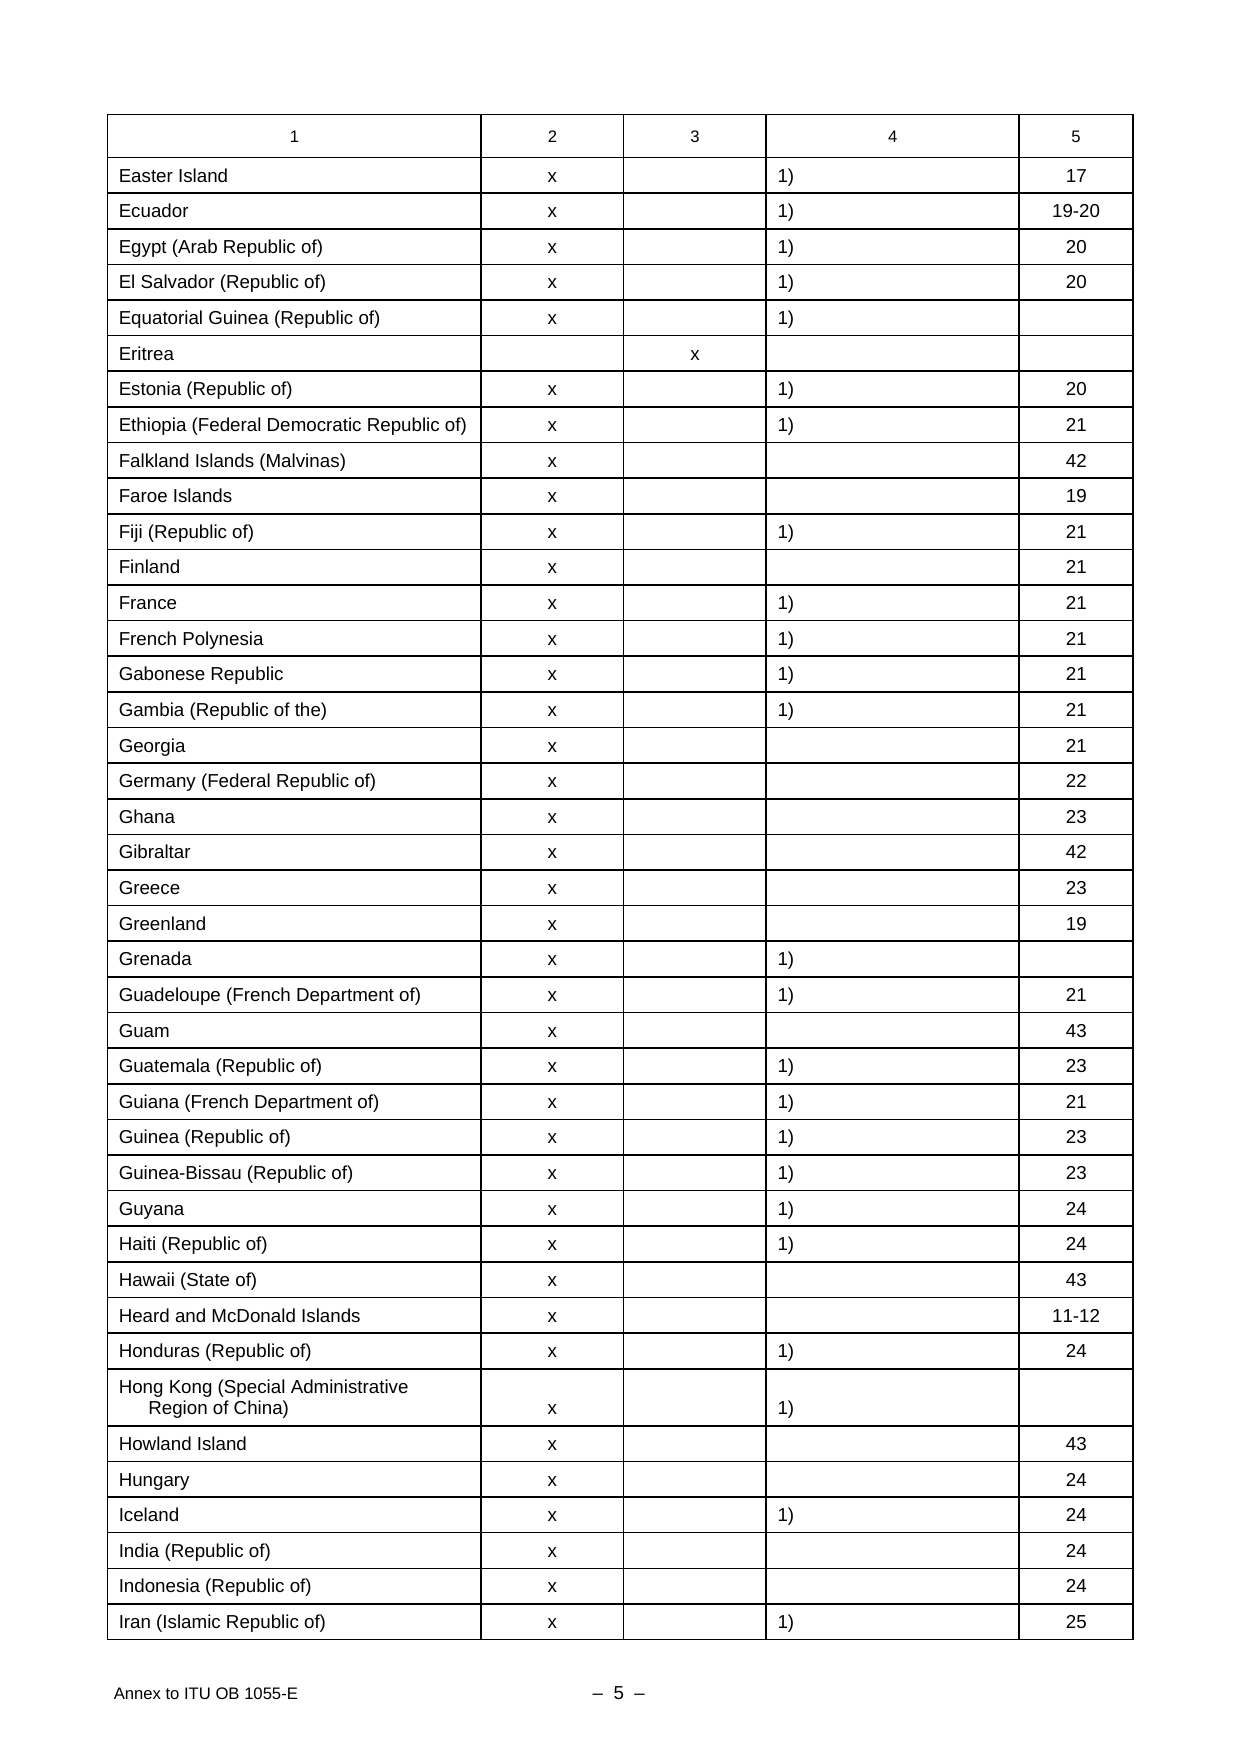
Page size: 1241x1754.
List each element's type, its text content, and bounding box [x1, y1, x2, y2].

table_cell 1) [767, 1370, 1018, 1425]
table_cell [624, 443, 765, 477]
table_cell [108, 871, 480, 905]
table_cell 1) [767, 1605, 1018, 1639]
table_cell 24 [1020, 1498, 1132, 1532]
table_cell [624, 408, 765, 442]
table_cell Hungary [108, 1462, 480, 1496]
table_cell [108, 1427, 480, 1461]
table_cell x [482, 693, 623, 727]
table_cell 24 [1020, 1533, 1132, 1567]
table_cell x [482, 1191, 623, 1225]
table_cell x [482, 265, 623, 299]
table_cell [767, 764, 1018, 798]
table_cell Hong Kong (Special Administrative Region of ) [108, 1370, 480, 1425]
table_cell 24 [1020, 1462, 1132, 1496]
table_cell 21 [1020, 1085, 1132, 1118]
table_cell x [482, 301, 623, 335]
table_cell [624, 1533, 765, 1567]
table_cell (Malvinas) [108, 443, 480, 477]
table_cell [624, 1013, 765, 1047]
table_cell [108, 1013, 480, 1047]
table_cell 43 [1020, 1263, 1132, 1297]
table_cell 21 [1020, 515, 1132, 548]
table_cell x [482, 372, 623, 406]
table_cell x [482, 479, 623, 513]
table_cell [624, 1049, 765, 1083]
table_cell [624, 230, 765, 263]
table_cell [108, 835, 480, 869]
table_cell [624, 515, 765, 548]
table_cell x [482, 158, 623, 192]
table_cell [624, 479, 765, 513]
table_cell 1) [767, 586, 1018, 620]
table_cell [624, 1427, 765, 1461]
table_cell x [482, 1156, 623, 1190]
table_cell 11-12 [1020, 1298, 1132, 1332]
table_cell 24 [1020, 1191, 1132, 1225]
table_cell [108, 586, 480, 620]
table_cell x [482, 1013, 623, 1047]
table_cell [767, 550, 1018, 584]
table_cell [767, 728, 1018, 762]
table_cell 24 [1020, 1334, 1132, 1368]
table_cell 1) [767, 1191, 1018, 1225]
table_cell 23 [1020, 1049, 1132, 1083]
table_cell [624, 301, 765, 335]
table_cell x [482, 800, 623, 833]
table_cell [767, 1427, 1018, 1461]
table_cell 21 [1020, 657, 1132, 691]
table_cell 23 [1020, 871, 1132, 905]
table_cell 20 [1020, 372, 1132, 406]
table_cell (Republic of) [108, 515, 480, 548]
table_cell [624, 621, 765, 655]
table_header 4 [767, 115, 1018, 157]
table_cell x [482, 1120, 623, 1154]
table_cell [1020, 336, 1132, 370]
table_cell 1) [767, 372, 1018, 406]
table_cell x [482, 1370, 623, 1425]
table_cell [767, 443, 1018, 477]
table_cell (Republic of) [108, 1049, 480, 1083]
table_cell x [482, 408, 623, 442]
table_cell x [482, 443, 623, 477]
table_cell (Republic of) [108, 1569, 480, 1603]
table_cell [624, 1569, 765, 1603]
table_cell [624, 800, 765, 833]
table_cell x [482, 550, 623, 584]
table_cell [108, 942, 480, 976]
table_cell 23 [1020, 800, 1132, 833]
table_cell x [482, 1462, 623, 1496]
table_cell x [482, 1085, 623, 1118]
table_cell (State of) [108, 1263, 480, 1297]
table_cell [767, 1533, 1018, 1567]
table_cell [767, 1298, 1018, 1332]
table_cell 20 [1020, 265, 1132, 299]
table_cell [624, 1298, 765, 1332]
table_cell 23 [1020, 1156, 1132, 1190]
table_cell [108, 1191, 480, 1225]
table_cell [624, 657, 765, 691]
table_cell 1) [767, 942, 1018, 976]
table_cell [482, 336, 623, 370]
table_cell 19 [1020, 479, 1132, 513]
table_cell 21 [1020, 728, 1132, 762]
table_cell [624, 586, 765, 620]
table_cell [624, 978, 765, 1012]
table_cell 24 [1020, 1569, 1132, 1603]
table_cell [767, 1013, 1018, 1047]
table_cell [624, 1498, 765, 1532]
table_cell [624, 1370, 765, 1425]
table_cell [108, 479, 480, 513]
table_cell [624, 835, 765, 869]
table_cell x [482, 586, 623, 620]
table_header 2 [482, 115, 623, 157]
table_cell 25 [1020, 1605, 1132, 1639]
table_cell [624, 1191, 765, 1225]
table_cell [108, 906, 480, 940]
table_cell 1) [767, 1049, 1018, 1083]
table_cell 1) [767, 230, 1018, 263]
table_cell 21 [1020, 978, 1132, 1012]
table_cell (Republic of) [108, 1120, 480, 1154]
table_cell 1) [767, 1156, 1018, 1190]
table_cell x [482, 515, 623, 548]
table_cell 24 [1020, 1227, 1132, 1261]
table_cell [767, 336, 1018, 370]
table_cell x [482, 906, 623, 940]
table_cell x [482, 621, 623, 655]
table_cell 1) [767, 301, 1018, 335]
table_cell [624, 1263, 765, 1297]
table_cell 1) [767, 978, 1018, 1012]
table_cell (Republic of) [108, 1227, 480, 1261]
table_cell Finland [108, 550, 480, 584]
table_cell (Islamic Republic of) [108, 1605, 480, 1639]
table_header 5 [1020, 115, 1132, 157]
table_cell [624, 372, 765, 406]
table_cell 1) [767, 693, 1018, 727]
table_cell 21 [1020, 586, 1132, 620]
table_cell (French Department of) [108, 1085, 480, 1118]
table_cell [624, 1605, 765, 1639]
table_cell [767, 906, 1018, 940]
table_cell x [482, 1605, 623, 1639]
table_cell x [482, 728, 623, 762]
table_cell [108, 657, 480, 691]
table_cell [624, 194, 765, 228]
table_cell [1020, 942, 1132, 976]
table_cell [767, 871, 1018, 905]
table_cell 1) [767, 1334, 1018, 1368]
table_cell [108, 621, 480, 655]
table_cell x [624, 336, 765, 370]
table_cell 1) [767, 1227, 1018, 1261]
table_cell (French Department of) [108, 978, 480, 1012]
table_cell x [482, 978, 623, 1012]
table_cell [624, 1334, 765, 1368]
table_cell 1) [767, 1498, 1018, 1532]
table_cell 1) [767, 621, 1018, 655]
table_cell 22 [1020, 764, 1132, 798]
table_cell 17 [1020, 158, 1132, 192]
table_cell x [482, 942, 623, 976]
table_cell [624, 693, 765, 727]
table_cell [767, 1462, 1018, 1496]
table_cell [624, 764, 765, 798]
table_cell (Republic of) [108, 301, 480, 335]
table_cell x [482, 1569, 623, 1603]
table_cell 1) [767, 1085, 1018, 1118]
table_cell [624, 906, 765, 940]
table_cell [624, 942, 765, 976]
table_cell 43 [1020, 1427, 1132, 1461]
table_cell 1) [767, 657, 1018, 691]
table_cell (Federal Democratic Republic of) [108, 408, 480, 442]
table_cell [767, 1263, 1018, 1297]
table_cell [624, 158, 765, 192]
table_cell x [482, 1498, 623, 1532]
table_cell [108, 194, 480, 228]
table_cell [1020, 301, 1132, 335]
table_cell x [482, 764, 623, 798]
table_cell (Republic of) [108, 1334, 480, 1368]
table_header 1 [108, 115, 480, 157]
table_cell 19 [1020, 906, 1132, 940]
table_cell x [482, 657, 623, 691]
table_cell 19-20 [1020, 194, 1132, 228]
table_cell (Republic of) [108, 265, 480, 299]
table_cell 21 [1020, 621, 1132, 655]
table_cell [624, 1227, 765, 1261]
table_cell Georgia [108, 728, 480, 762]
table_cell x [482, 835, 623, 869]
table_cell x [482, 1227, 623, 1261]
table_cell 42 [1020, 835, 1132, 869]
table_cell ( of) [108, 230, 480, 263]
table_cell 1) [767, 1120, 1018, 1154]
table_cell [108, 336, 480, 370]
table_cell [624, 550, 765, 584]
table_cell 21 [1020, 408, 1132, 442]
table_cell Iceland [108, 1498, 480, 1532]
table_cell x [482, 1263, 623, 1297]
table_cell [624, 1462, 765, 1496]
table_cell 20 [1020, 230, 1132, 263]
table_cell 1) [767, 265, 1018, 299]
table_cell 42 [1020, 443, 1132, 477]
table_cell (Republic of) [108, 1533, 480, 1567]
table_cell [624, 265, 765, 299]
table_cell 21 [1020, 550, 1132, 584]
table_cell (Republic of) [108, 372, 480, 406]
table_cell 43 [1020, 1013, 1132, 1047]
table_cell 1) [767, 408, 1018, 442]
table_cell Germany ( of) [108, 764, 480, 798]
table_cell x [482, 194, 623, 228]
table_cell (Republic of) [108, 1156, 480, 1190]
table_header 3 [624, 115, 765, 157]
table_cell 1) [767, 158, 1018, 192]
table_cell [1020, 1370, 1132, 1425]
table_cell [624, 1120, 765, 1154]
table_cell 1) [767, 515, 1018, 548]
table_cell [767, 479, 1018, 513]
table_cell Heard and [108, 1298, 480, 1332]
table_cell x [482, 1427, 623, 1461]
table_cell 1) [767, 194, 1018, 228]
table_cell x [482, 1298, 623, 1332]
table_cell 23 [1020, 1120, 1132, 1154]
table_cell x [482, 230, 623, 263]
table_cell x [482, 871, 623, 905]
table_cell [624, 1156, 765, 1190]
table_cell x [482, 1334, 623, 1368]
table_cell [624, 871, 765, 905]
table_cell (Republic of the) [108, 693, 480, 727]
table_cell x [482, 1049, 623, 1083]
table_cell 21 [1020, 693, 1132, 727]
table_cell [108, 158, 480, 192]
table_cell [624, 1085, 765, 1118]
table_cell x [482, 1533, 623, 1567]
table_cell [624, 728, 765, 762]
table_cell [108, 800, 480, 833]
table_cell [767, 835, 1018, 869]
table_cell [767, 1569, 1018, 1603]
table_cell [767, 800, 1018, 833]
